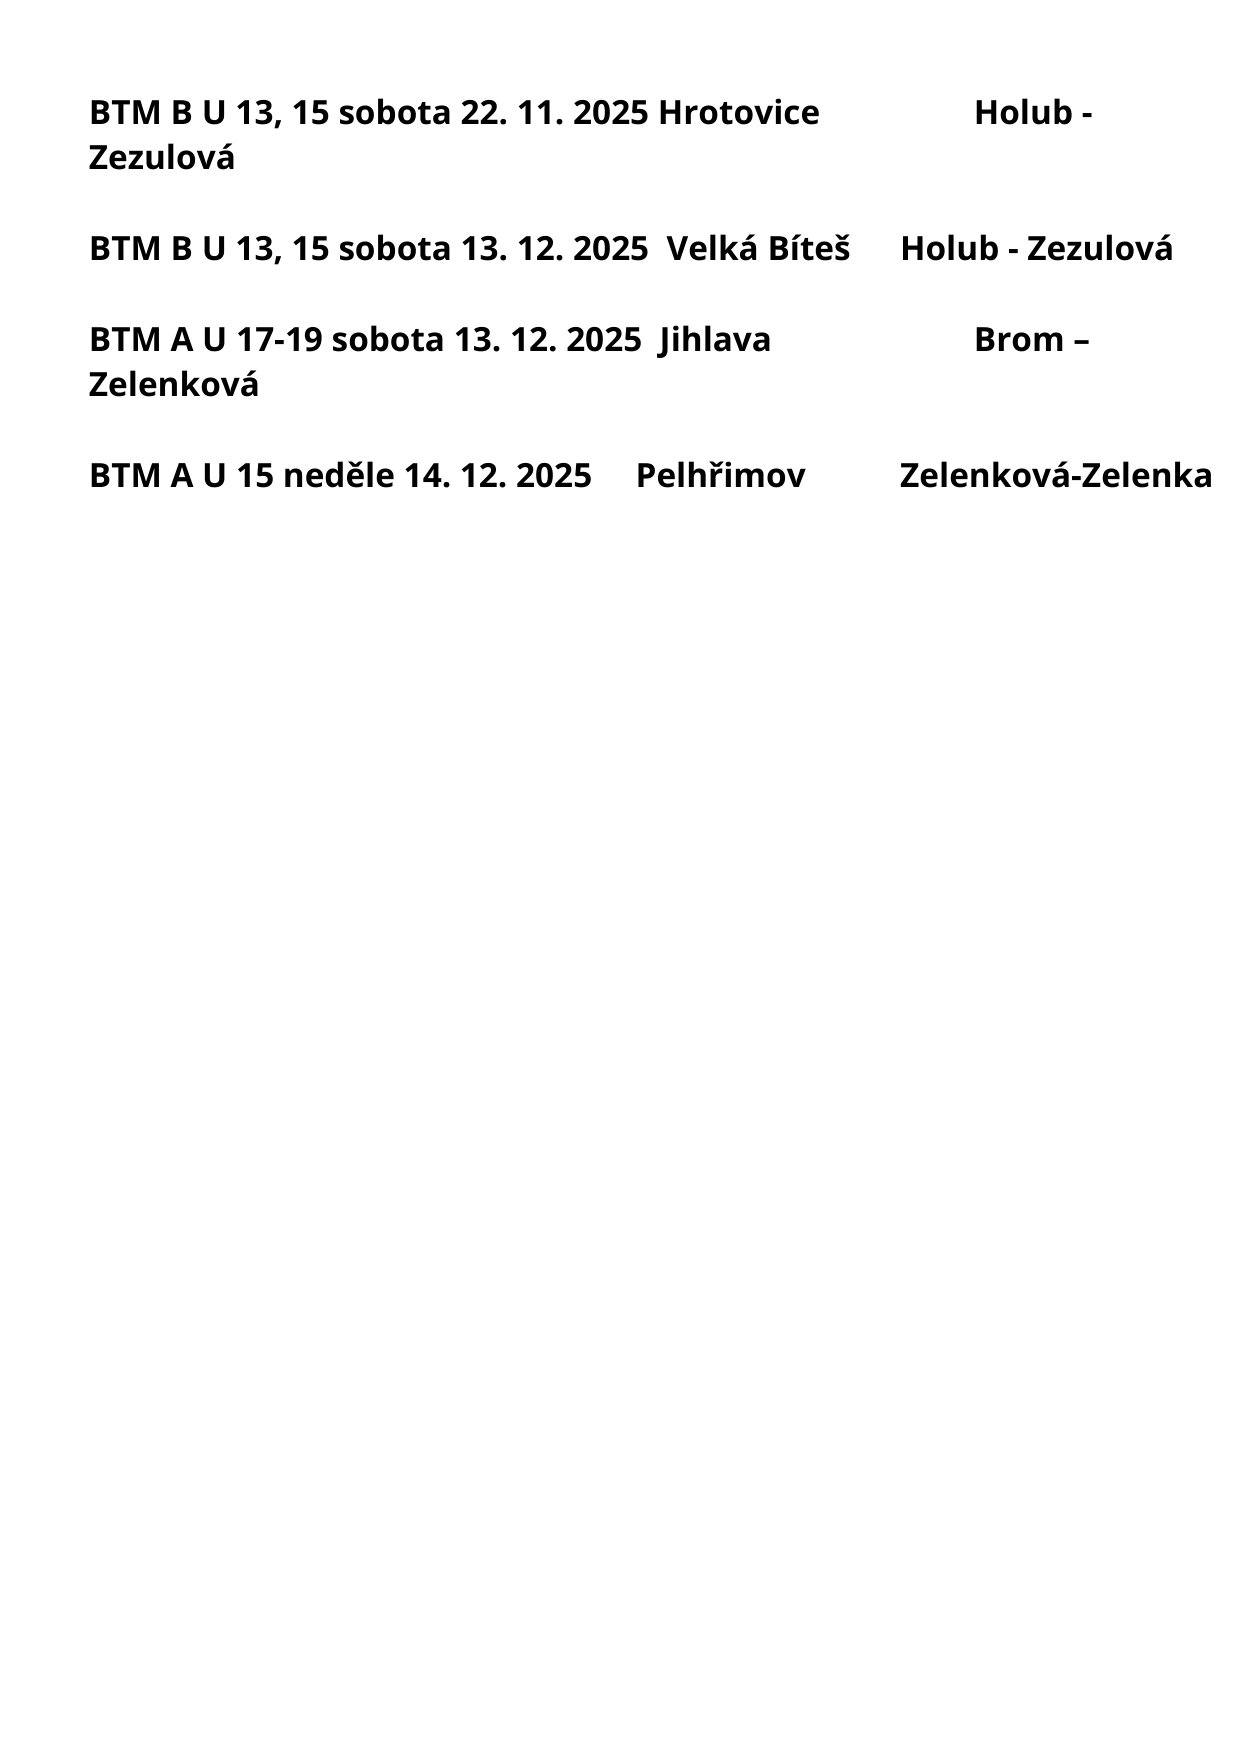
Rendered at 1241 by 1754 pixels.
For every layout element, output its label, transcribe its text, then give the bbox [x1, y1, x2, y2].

text BTM B U 13, 15 sobota 13. 12. 2025 Velká Bíteš Holub - Zezulová [89, 225, 1240, 270]
text BTM A U 15 neděle 14. 12. 2025 Pelhřimov Zelenková-Zelenka [89, 452, 1240, 497]
text BTM B U 13, 15 sobota 22. 11. 2025 Hrotovice Holub - Zezulová [89, 89, 1181, 179]
text BTM A U 17-19 sobota 13. 12. 2025 Jihlava Brom – Zelenková [89, 316, 1181, 407]
